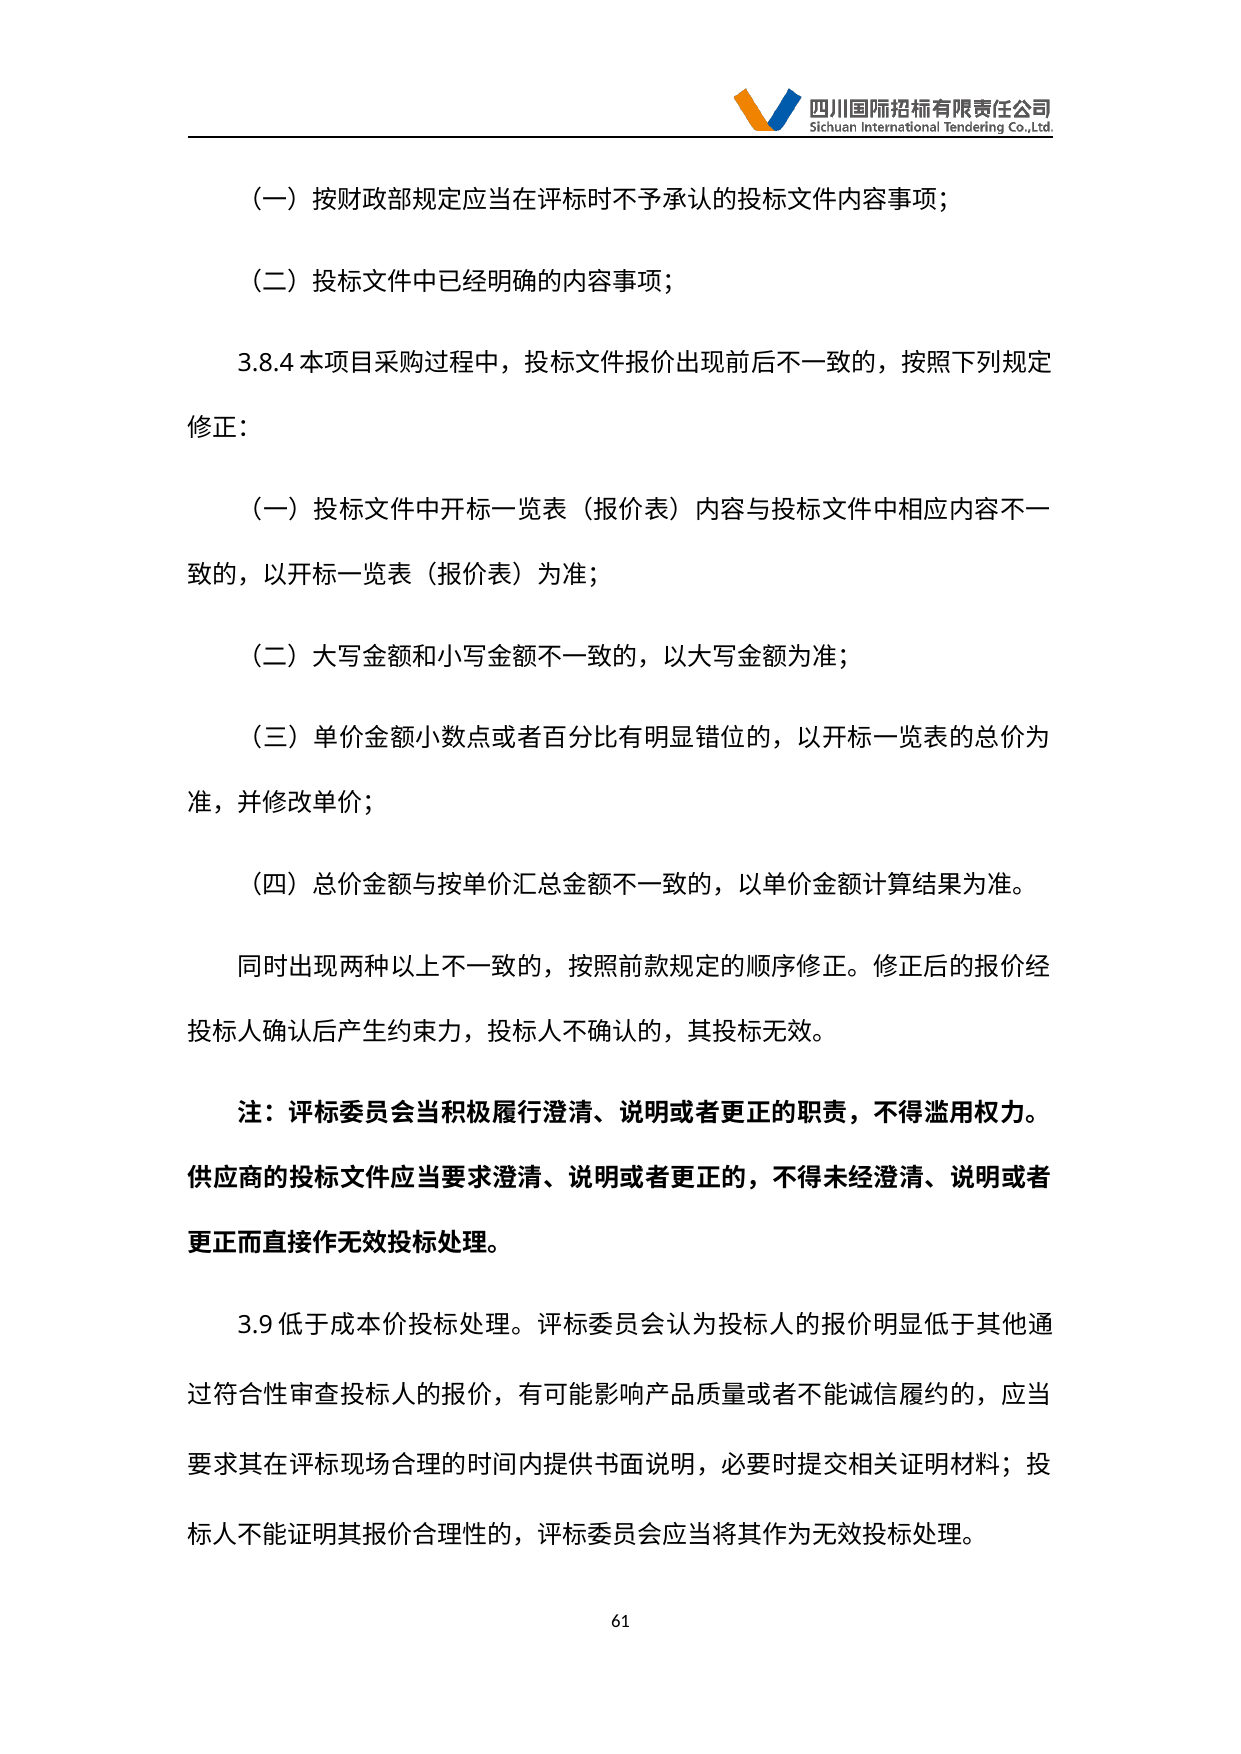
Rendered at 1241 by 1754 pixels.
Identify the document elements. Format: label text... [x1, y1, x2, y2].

text 同时出现两种以上不一致的，按照前款规定的顺序修正。修正后的报价经投标人确认后产生约束力，投标人不确认的，其投标无效。 [187, 932, 1053, 1062]
text 注：评标委员会当积极履行澄清、说明或者更正的职责，不得滥用权力。供应商的投标文件应当要求澄清、说明或者更正的，不得未经澄清、说明或者更正而直接作无效投标处理。 [187, 1078, 1053, 1273]
text 3.9低于成本价投标处理。评标委员会认为投标人的报价明显低于其他通过符合性审查投标人的报价，有可能影响产品质量或者不能诚信履约的，应当要求其在评标现场合理的时间内提供书面说明，必要时提交相关证明材料；投标人不能证明其报价合理性的，评标委员会应当将其作为无效投标处理。 [187, 1290, 1053, 1565]
text （二）大写金额和小写金额不一致的，以大写金额为准； [187, 622, 1053, 687]
text 3.8.4本项目采购过程中，投标文件报价出现前后不一致的，按照下列规定修正： [187, 328, 1053, 458]
text （三）单价金额小数点或者百分比有明显错位的，以开标一览表的总价为准，并修改单价； [187, 703, 1053, 833]
text （四）总价金额与按单价汇总金额不一致的，以单价金额计算结果为准。 [187, 850, 1053, 915]
picture [733, 88, 1053, 134]
text （一）按财政部规定应当在评标时不予承认的投标文件内容事项； [187, 165, 1053, 230]
text （一）投标文件中开标一览表（报价表）内容与投标文件中相应内容不一致的，以开标一览表（报价表）为准； [187, 475, 1053, 605]
text （二）投标文件中已经明确的内容事项； [187, 247, 1053, 312]
